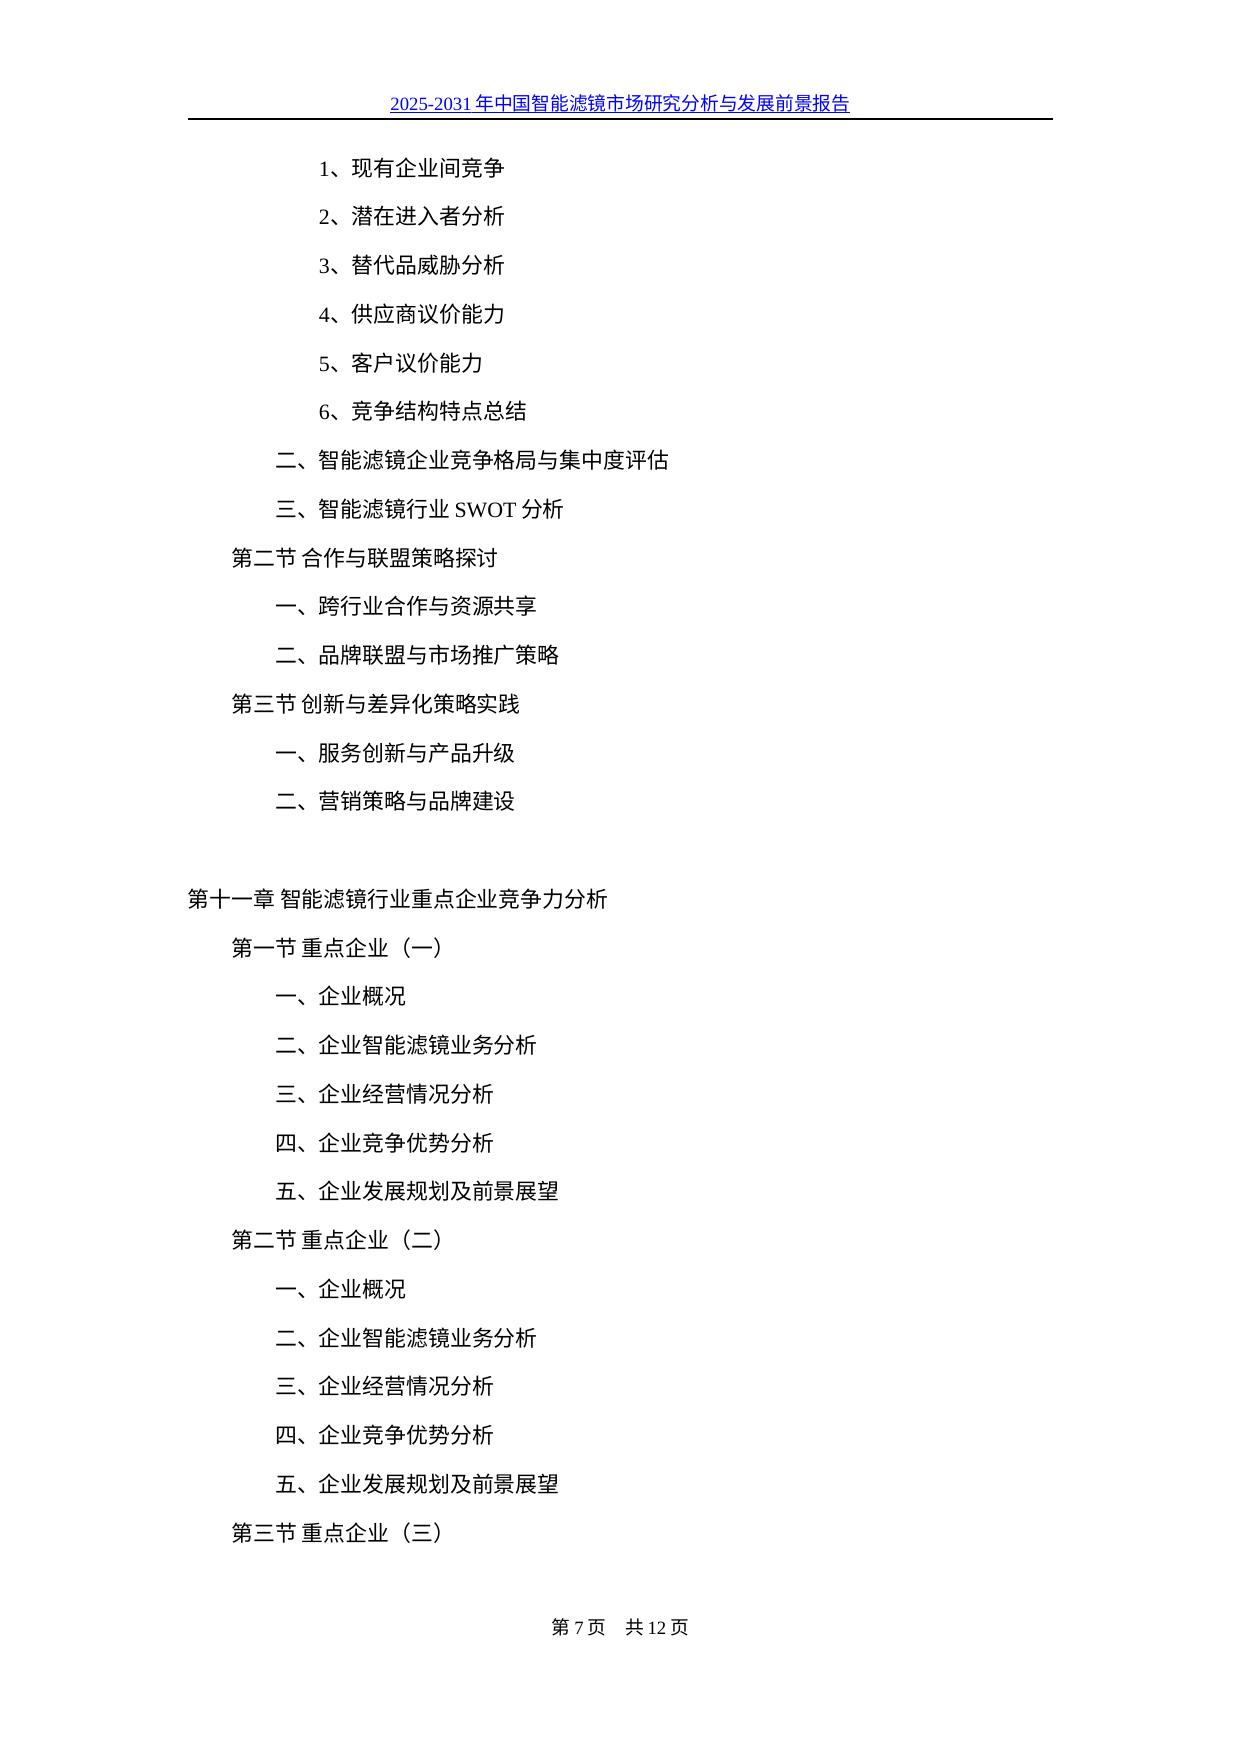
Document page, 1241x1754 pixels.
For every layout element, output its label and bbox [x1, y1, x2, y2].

text [187, 150, 1053, 1548]
